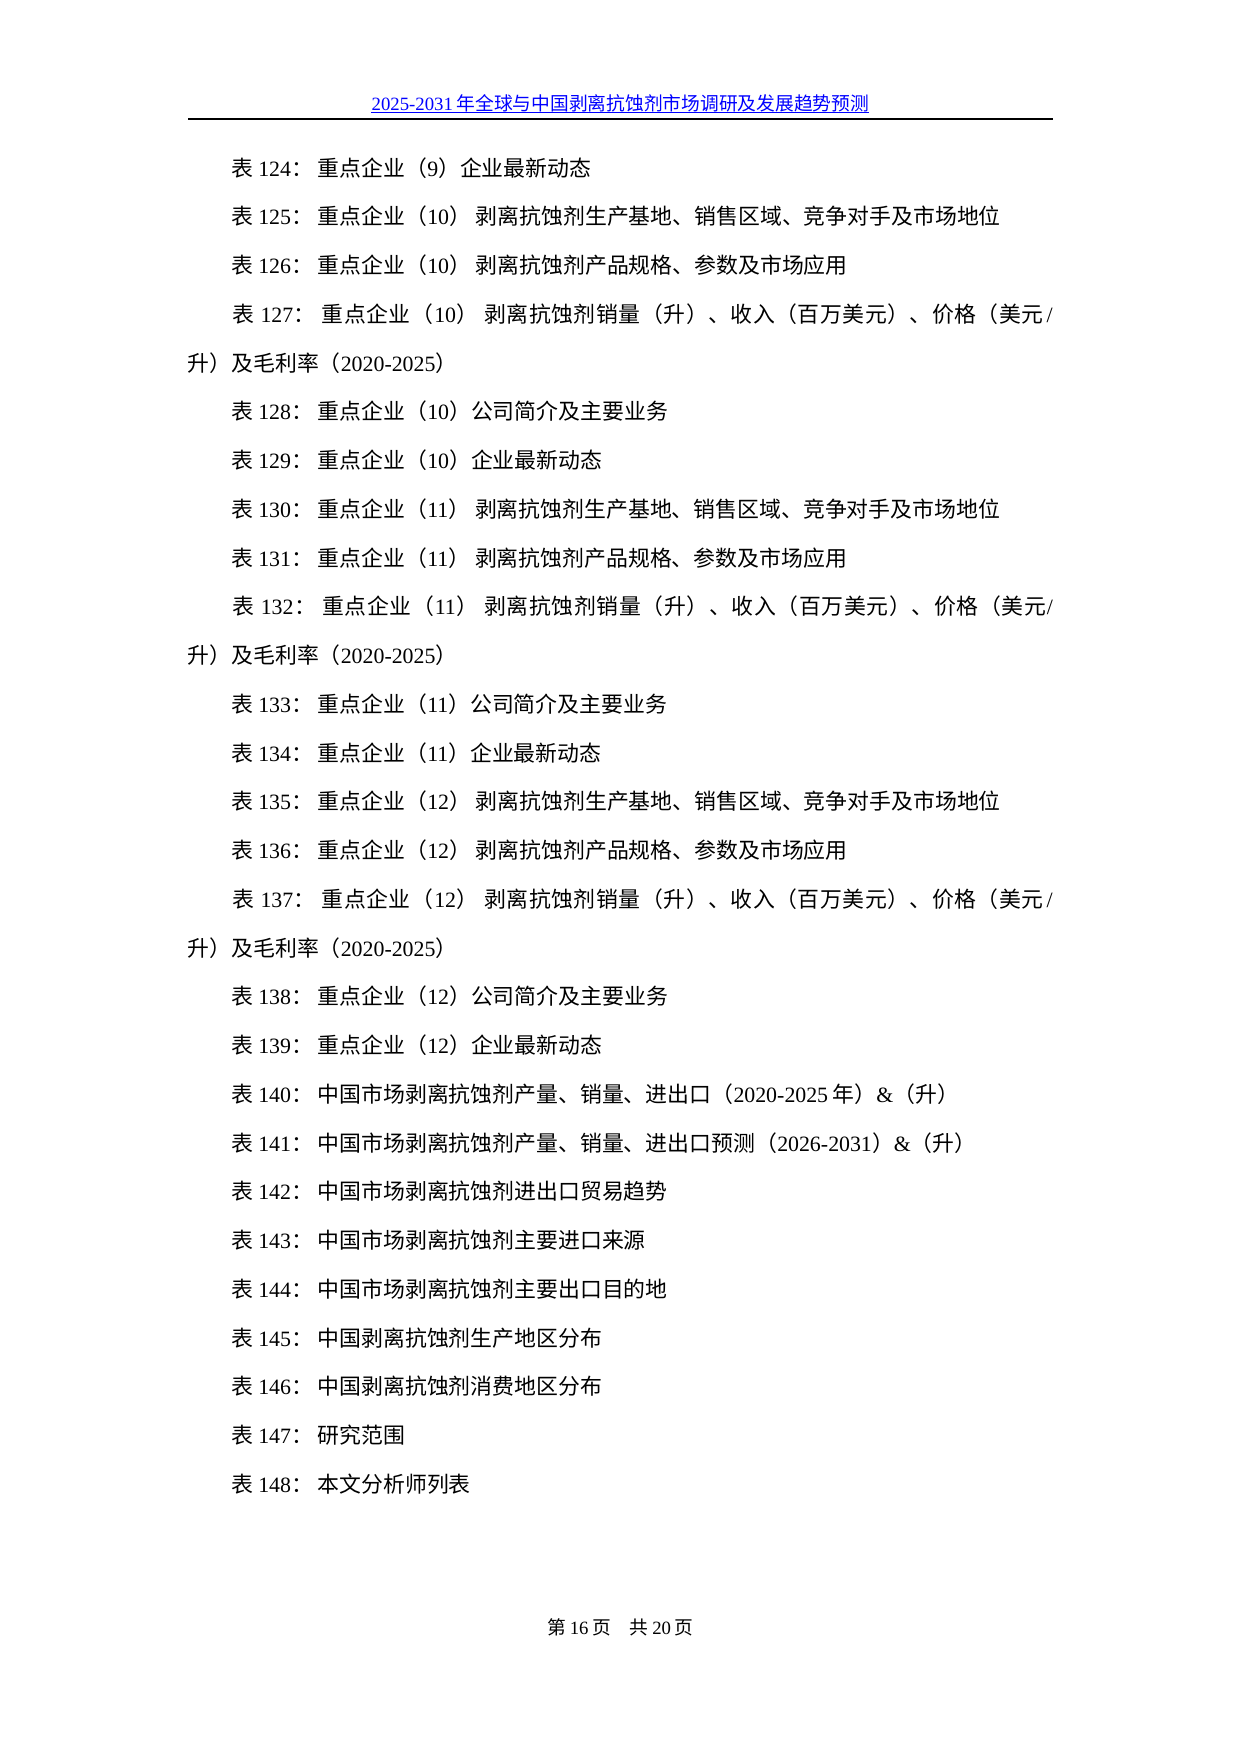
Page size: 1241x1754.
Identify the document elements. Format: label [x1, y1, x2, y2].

text [187, 150, 1053, 1499]
